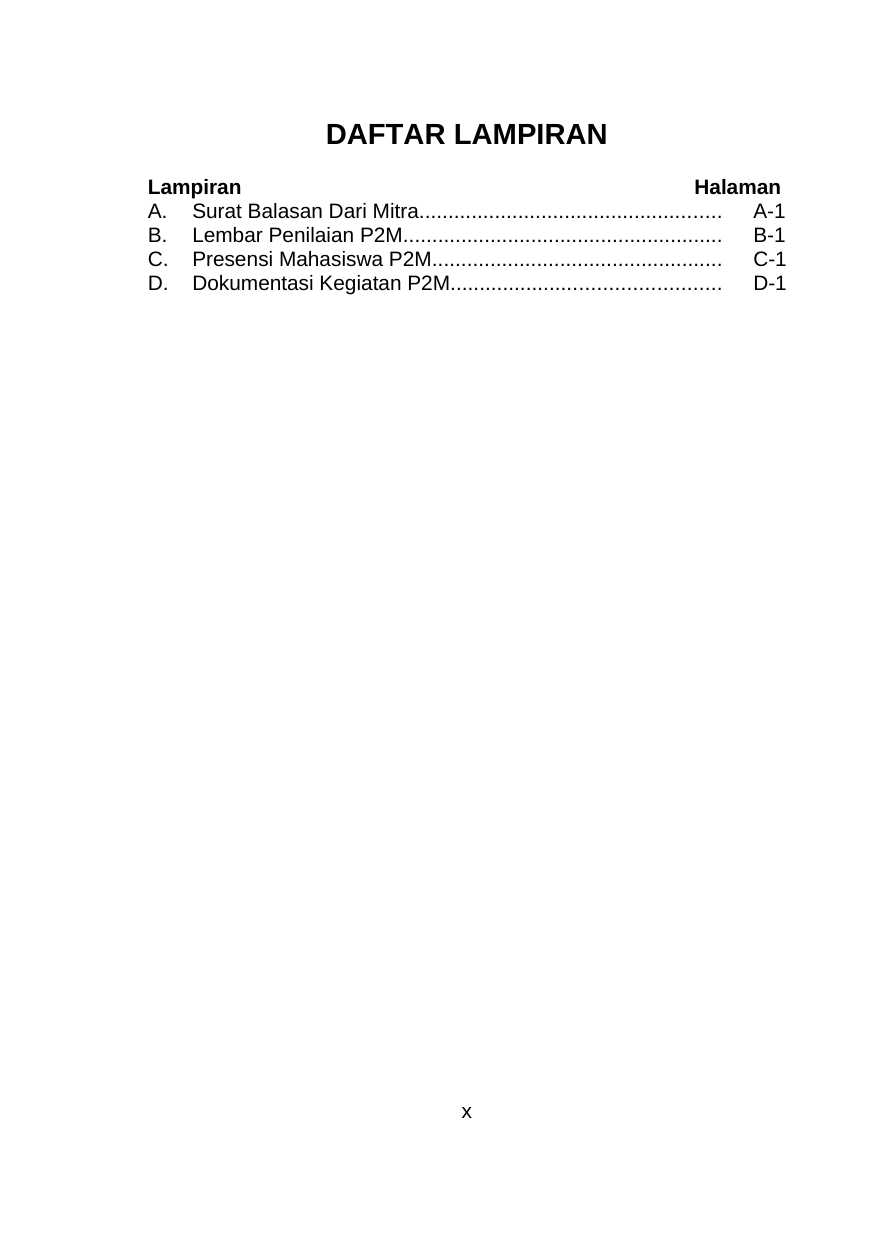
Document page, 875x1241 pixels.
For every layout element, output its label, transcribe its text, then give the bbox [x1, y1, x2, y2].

subtitle Lembar Penilaian P2M B-1 [148, 223, 797, 247]
subtitle Presensi Mahasiswa P2M C-1 [148, 247, 797, 271]
text Lampiran Halaman [148, 175, 783, 199]
text DAFTAR LAMPIRAN [148, 117, 785, 151]
subtitle Dokumentasi Kegiatan P2M D-1 [148, 271, 797, 294]
subtitle Surat Balasan Dari Mitra A-1 [148, 199, 797, 223]
